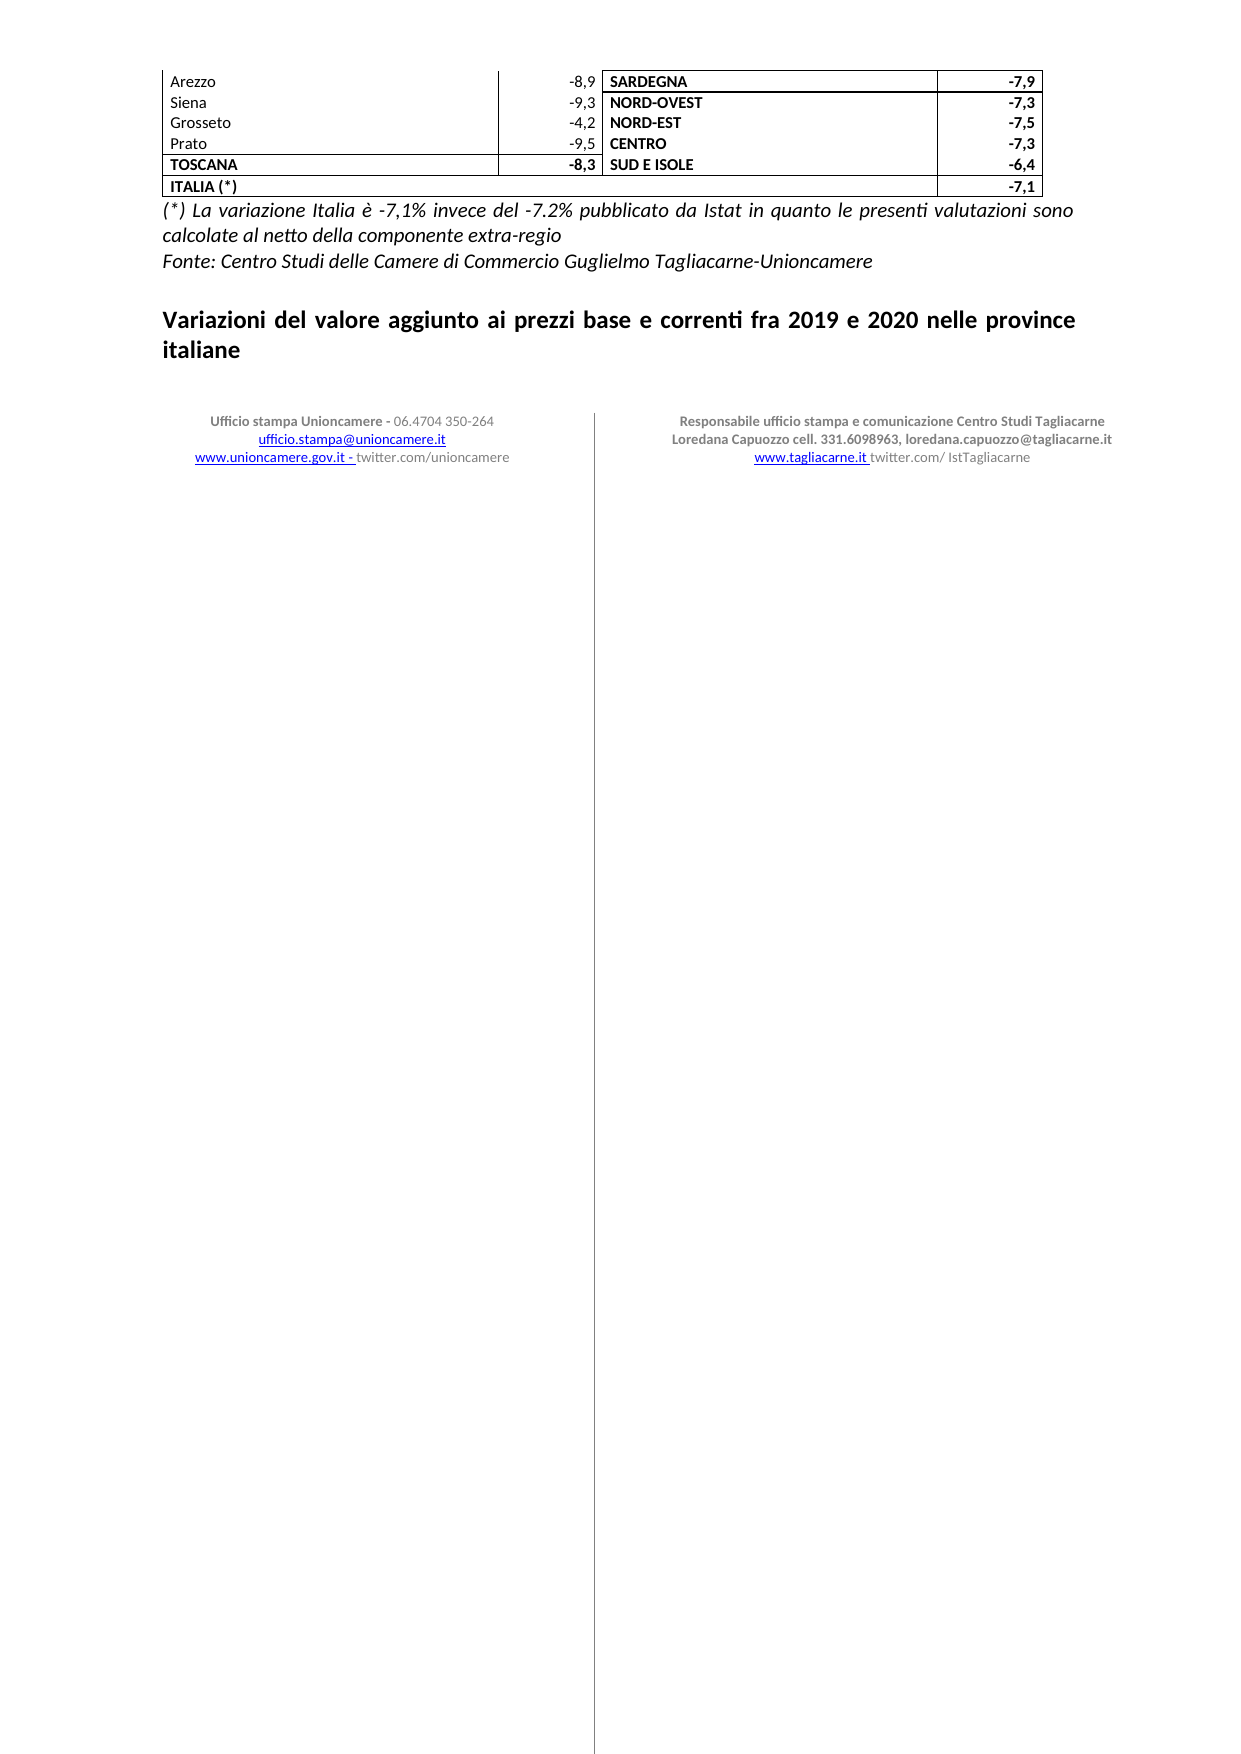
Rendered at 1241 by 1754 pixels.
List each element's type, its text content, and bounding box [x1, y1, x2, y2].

table_cell -9,5 [499, 133, 602, 153]
table_cell CENTRO [603, 133, 937, 153]
table_cell Grosseto [163, 113, 498, 133]
table_cell Prato [163, 133, 498, 153]
table_cell NORD-EST [603, 113, 937, 133]
table_cell -7,3 [938, 133, 1042, 153]
table_cell Arezzo [163, 70, 498, 91]
table_cell Siena [163, 91, 498, 113]
table_cell SARDEGNA [603, 71, 937, 91]
table_cell -4,2 [499, 113, 602, 133]
text Fonte: Centro Studi delle Camere di Commercio Guglielmo Tagliacarne-Unioncamere [162, 248, 1078, 273]
table_cell TOSCANA [163, 155, 498, 175]
text (*) La variazione Italia è -7,1% invece del -7.2% pubblicato da Istat in quanto le presenti valutazioni sono calcolate al netto della componente extra-regio [162, 197, 1078, 248]
table_cell -6,4 [938, 154, 1042, 175]
text Variazioni del valore aggiunto ai prezzi base e correnti fra 2019 e 2020 nelle province italiane [162, 304, 1078, 365]
table_cell -8,3 [499, 155, 602, 175]
table_cell NORD-OVEST [603, 93, 937, 113]
table_cell -7,3 [938, 93, 1042, 113]
table_cell -7,9 [938, 71, 1042, 91]
table_cell -8,9 [498, 70, 602, 91]
table_cell ITALIA (*) [163, 176, 937, 196]
table_cell -9,3 [499, 91, 602, 113]
table_cell SUD E ISOLE [603, 154, 937, 175]
table_cell -7,5 [938, 113, 1042, 133]
table_cell -7,1 [938, 176, 1042, 196]
